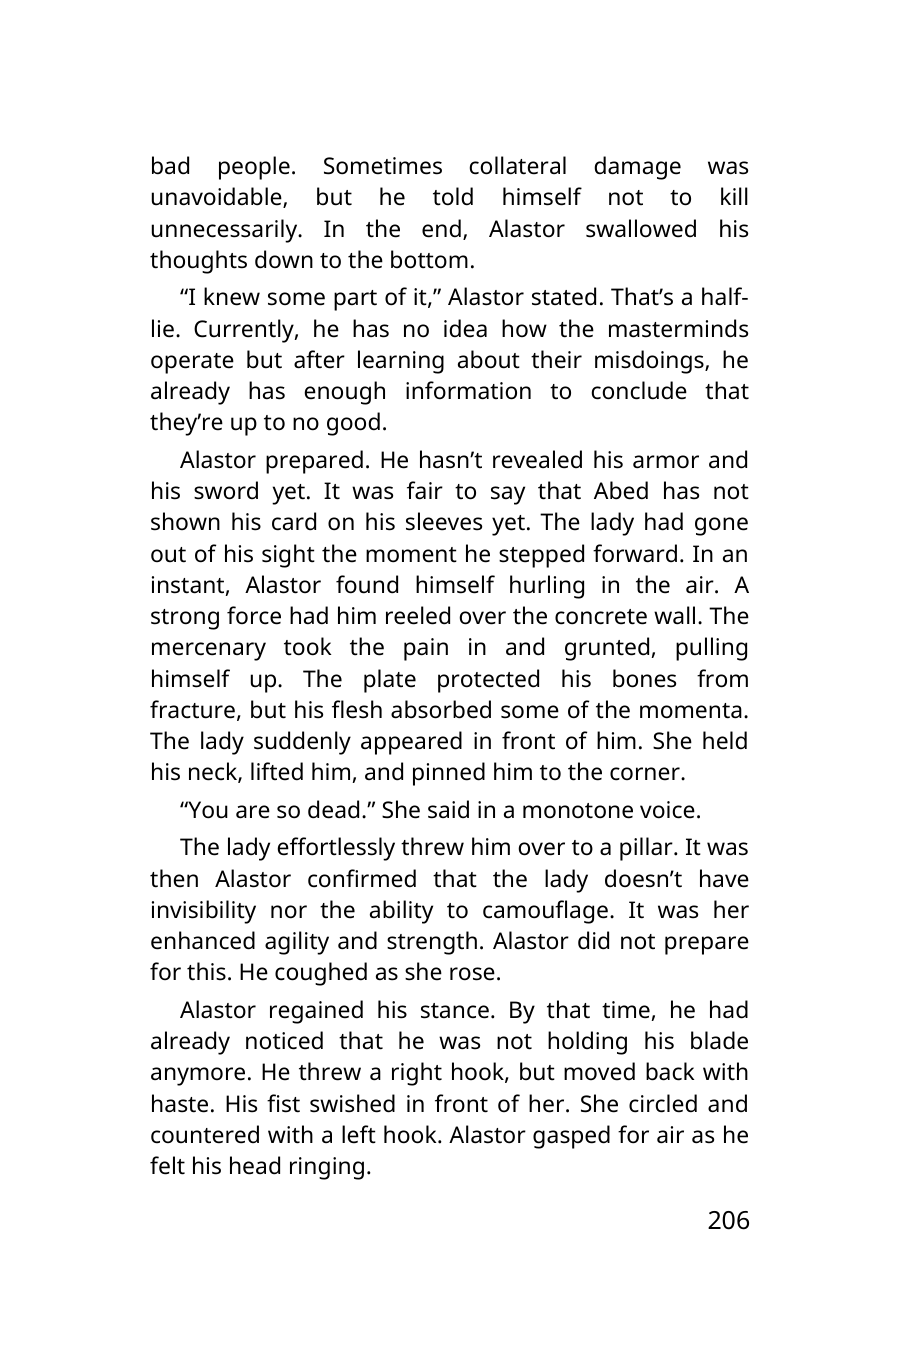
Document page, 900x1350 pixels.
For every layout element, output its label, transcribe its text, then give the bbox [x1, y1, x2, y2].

text “I knew some part of it,” Alastor stated. That’s a half-lie. Currently, he has no idea how the masterminds operate but after learning about their misdoings, he already has enough information to conclude that they’re up to no good. [150, 281, 750, 437]
text Alastor regained his stance. By that time, he had already noticed that he was not holding his blade anymore. He threw a right hook, but moved back with haste. His fist swished in front of her. She circled and countered with a left hook. Alastor gasped for air as he felt his head ringing. [150, 994, 750, 1181]
text The lady effortlessly threw him over to a pillar. It was then Alastor confirmed that the lady doesn’t have invisibility nor the ability to camouflage. It was her enhanced agility and strength. Alastor did not prepare for this. He coughed as she rose. [150, 831, 750, 987]
text Alastor prepared. He hasn’t revealed his armor and his sword yet. It was fair to say that Abed has not shown his card on his sleeves yet. The lady had gone out of his sight the moment he stepped forward. In an instant, Alastor found himself hurling in the air. A strong force had him reeled over the concrete wall. The mercenary took the pain in and grunted, pulling himself up. The plate protected his bones from fracture, but his flesh absorbed some of the momenta. The lady suddenly appeared in front of him. She held his neck, lifted him, and pinned him to the corner. [150, 444, 750, 787]
text “You are so dead.” She said in a monotone voice. [150, 794, 750, 825]
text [150, 150, 750, 275]
